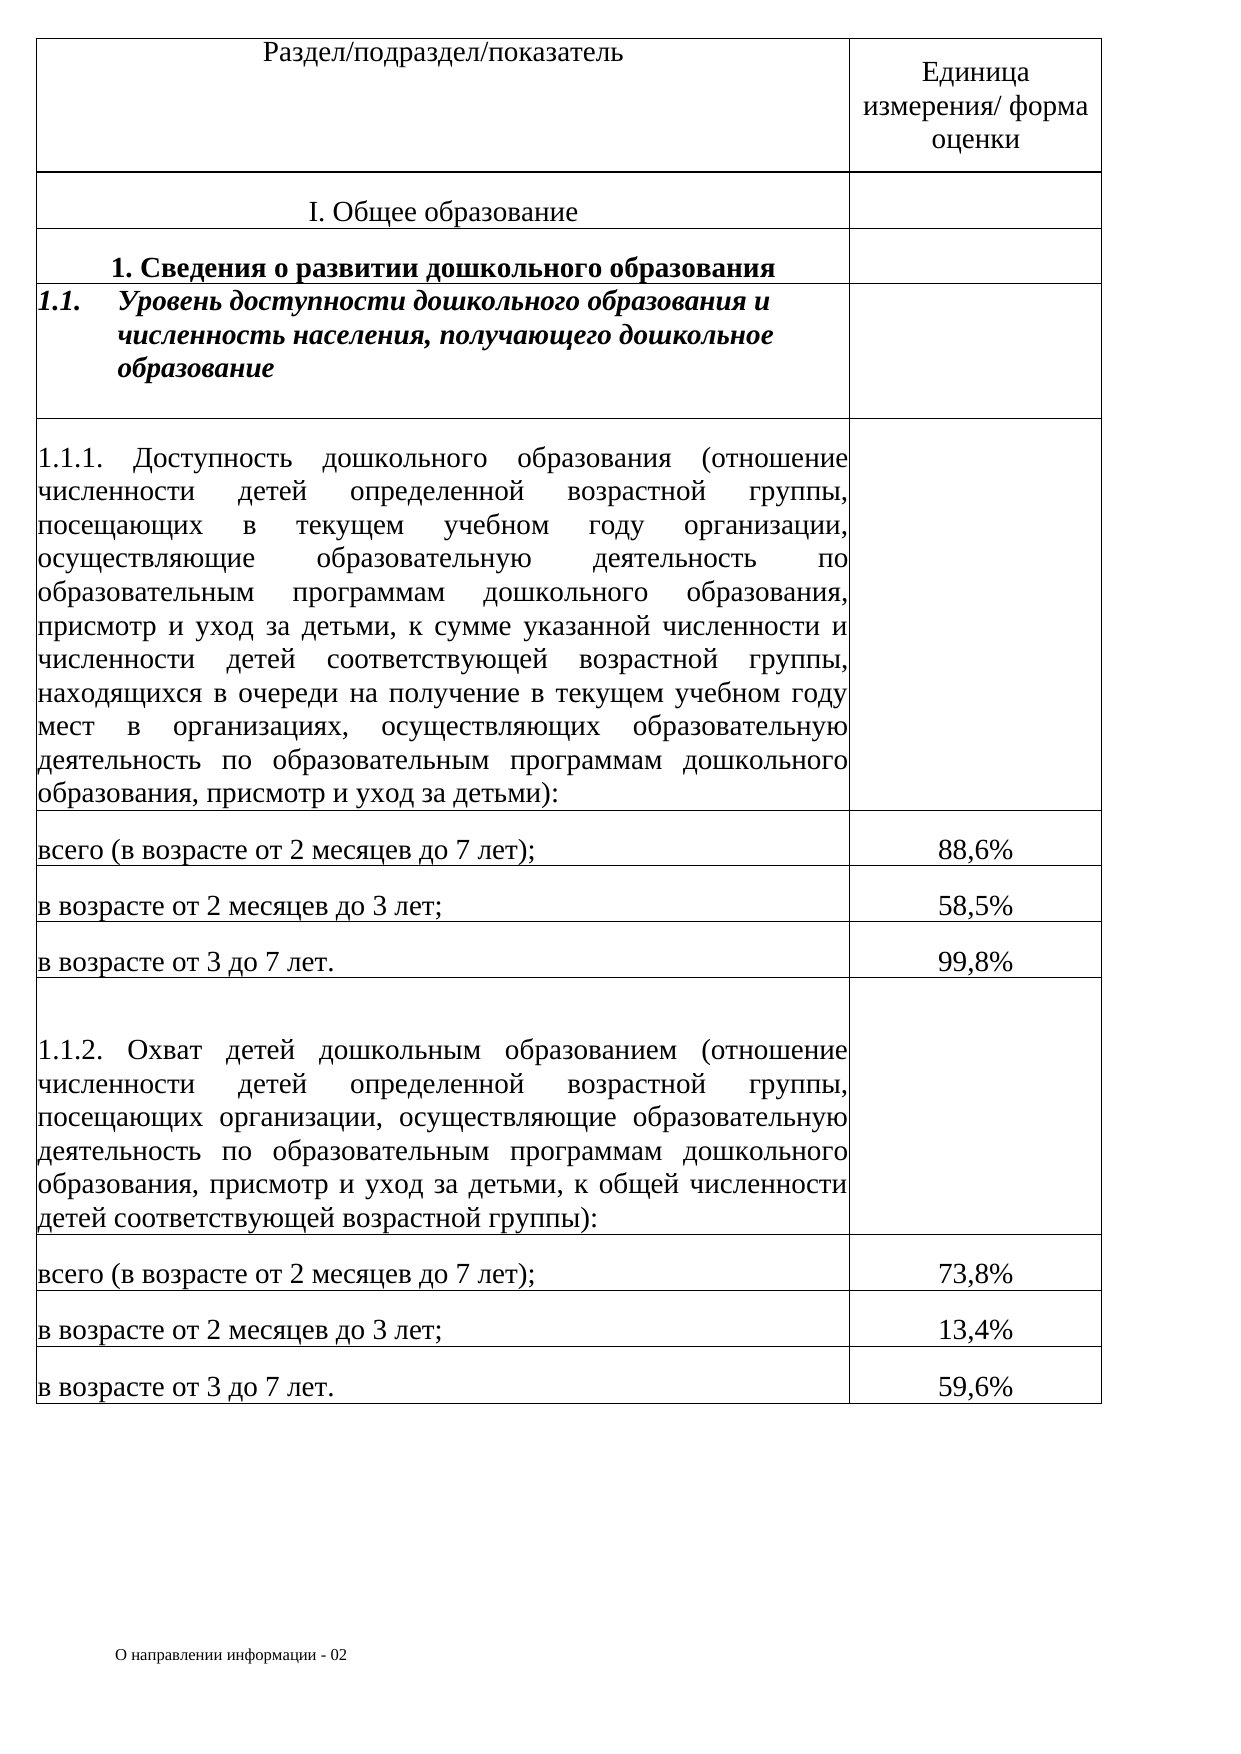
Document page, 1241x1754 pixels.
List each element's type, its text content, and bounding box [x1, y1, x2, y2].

table_cell [850, 173, 1101, 227]
table_cell 1. Сведения о развитии дошкольного образования [37, 229, 849, 283]
table_cell 88,6% [850, 811, 1101, 865]
table_header Раздел/подраздел/показатель [37, 39, 849, 171]
table_cell 13,4% [850, 1291, 1101, 1346]
table_cell 58,5% [850, 866, 1101, 921]
table_cell в возрасте от 2 месяцев до 3 лет; [37, 866, 849, 921]
table_cell 1.1.2. Охват детей дошкольным образованием (отношение численности детей определенной возрастной группы, посещающих организации, осуществляющие образовательную деятельность по образовательным программам дошкольного образования, присмотр и уход за детьми, к общей численности детей соответствующей возрастной группы): [37, 978, 849, 1234]
table_cell в возрасте от 3 до 7 лет. [37, 1347, 849, 1403]
table_cell в возрасте от 2 месяцев до 3 лет; [37, 1291, 849, 1346]
table_cell 99,8% [850, 922, 1101, 977]
table_cell всего (в возрасте от 2 месяцев до 7 лет); [37, 811, 849, 865]
table_cell I. Общее образование [37, 173, 849, 227]
table_header Единица измерения/ форма оценки [850, 39, 1101, 171]
table_cell [850, 419, 1101, 809]
table_cell 59,6% [850, 1347, 1101, 1403]
table_cell всего (в возрасте от 2 месяцев до 7 лет); [37, 1235, 849, 1289]
table_cell Уровень доступности дошкольного образования и численность населения, получающего дошкольное образование [37, 284, 849, 418]
table_cell 1.1.1. Доступность дошкольного образования (отношение численности детей определенной возрастной группы, посещающих в текущем учебном году организации, осуществляющие образовательную деятельность по образовательным программам дошкольного образования, присмотр и уход за детьми, к сумме указанной численности и численности детей соответствующей возрастной группы, находящихся в очереди на получение в текущем учебном году мест в организациях, осуществляющих образовательную деятельность по образовательным программам дошкольного образования, присмотр и уход за детьми): [37, 419, 849, 809]
text О направлении информации - 02 [115, 1647, 347, 1663]
table_cell [850, 229, 1101, 283]
table_cell [850, 978, 1101, 1234]
table_cell 73,8% [850, 1235, 1101, 1289]
table_cell в возрасте от 3 до 7 лет. [37, 922, 849, 977]
table_cell [850, 284, 1101, 418]
